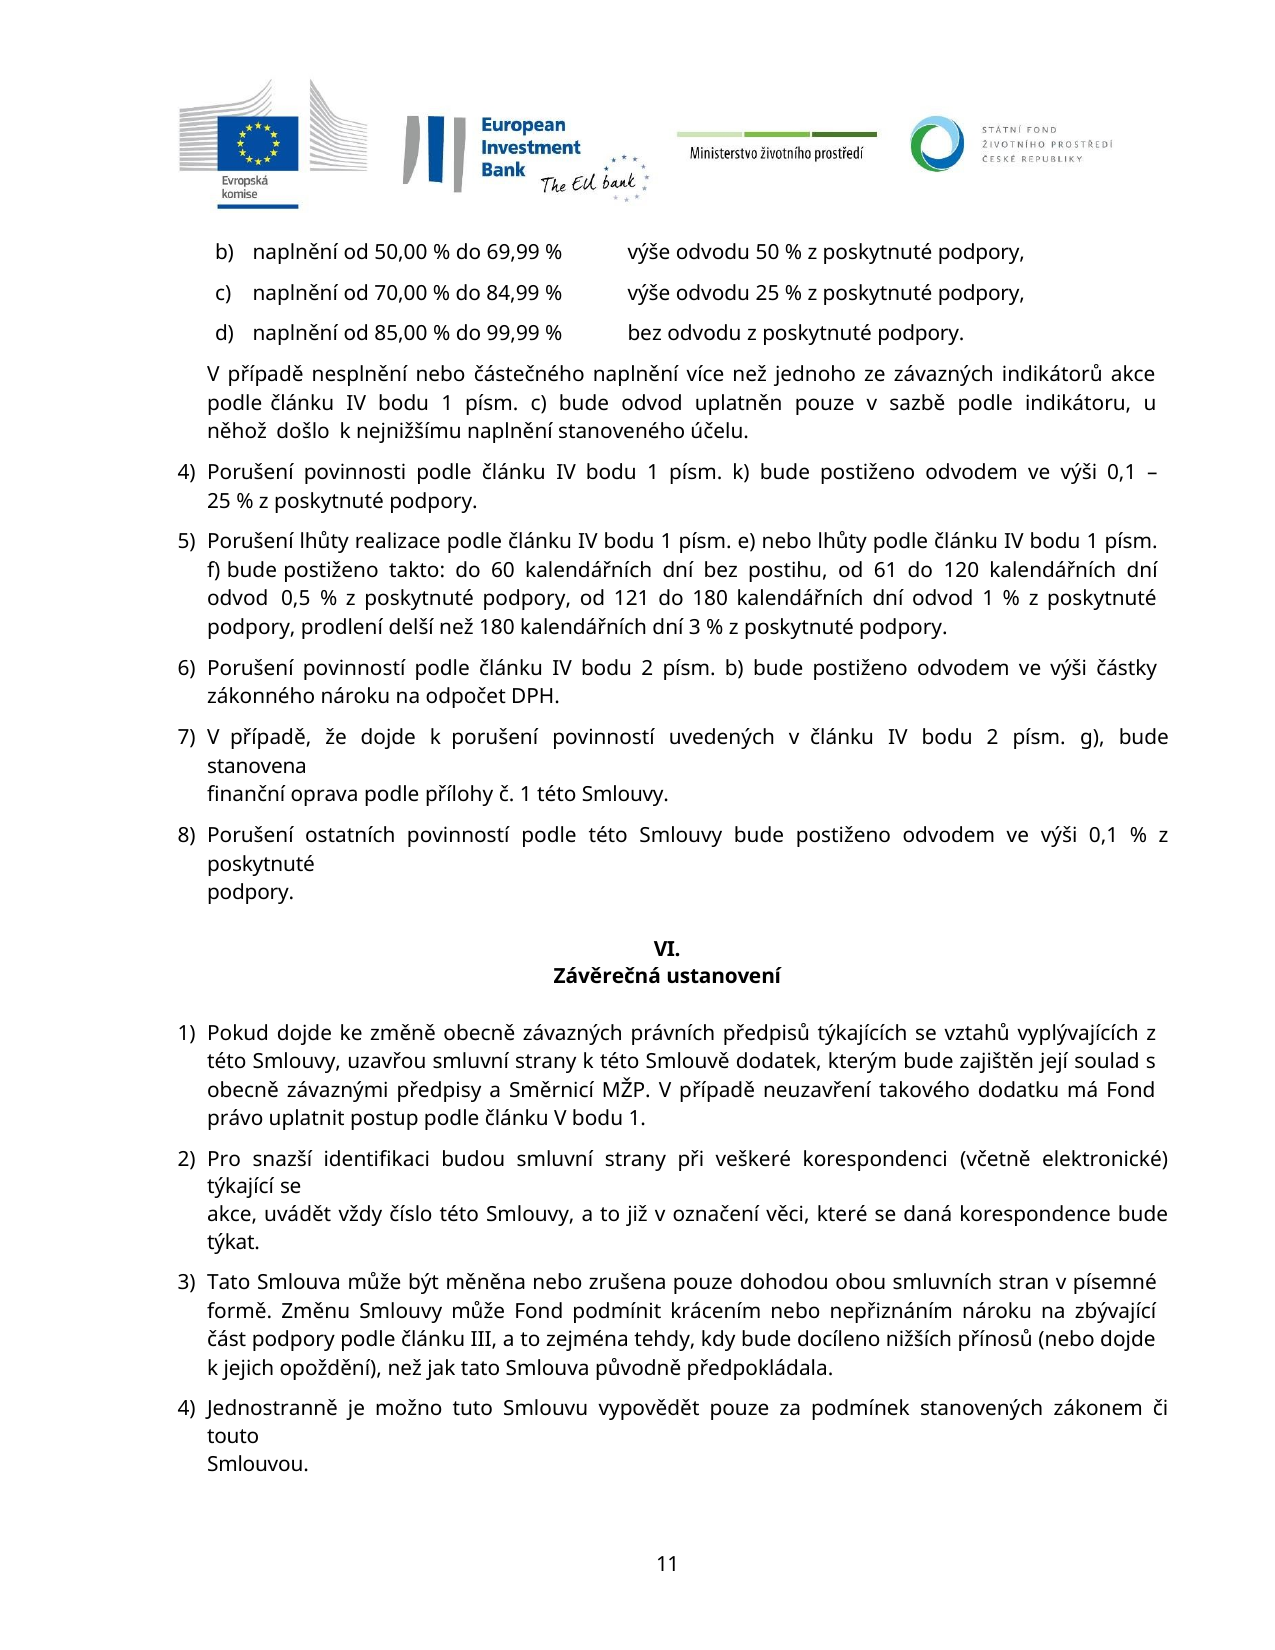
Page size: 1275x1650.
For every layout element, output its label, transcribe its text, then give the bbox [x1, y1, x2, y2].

text V případě nesplnění nebo částečného naplnění více než jednoho ze závazných indikátorů akce podle článku IV bodu 1 písm. c) bude odvod uplatněn pouze v sazbě podle indikátoru, u něhož došlo k nejnižšímu naplnění stanoveného účelu. [207, 359, 1157, 445]
list Pokud dojde ke změně obecně závazných právních předpisů týkajících se vztahů vyplývajících z této Smlouvy, uzavřou smluvní strany k této Smlouvě dodatek, kterým bude zajištěn její soulad s obecně závaznými předpisy a Směrnicí MŽP. V případě neuzavření takového dodatku má Fond právo uplatnit postup podle článku V bodu 1. [177, 1018, 1157, 1132]
list naplnění od 85,00 % do 99,99 % bez odvodu z poskytnuté podpory. [215, 318, 1169, 347]
list naplnění od 70,00 % do 84,99 % výše odvodu 25 % z poskytnuté podpory, [215, 278, 1169, 306]
list Porušení lhůty realizace podle článku IV bodu 1 písm. e) nebo lhůty podle článku IV bodu 1 písm. f) bude postiženo takto: do 60 kalendářních dní bez postihu, od 61 do 120 kalendářních dní odvod 0,5 % z poskytnuté podpory, od 121 do 180 kalendářních dní odvod 1 % z poskytnuté podpory, prodlení delší než 180 kalendářních dní 3 % z poskytnuté podpory. [177, 527, 1157, 640]
text finanční oprava podle přílohy č. 1 této Smlouvy. [207, 779, 1169, 808]
text Smlouvou. [207, 1449, 1169, 1476]
list Tato Smlouva může být měněna nebo zrušena pouze dohodou obou smluvních stran v písemné formě. Změnu Smlouvy může Fond podmínit krácením nebo nepřiznáním nároku na zbývající část podpory podle článku III, a to zejména tehdy, kdy bude docíleno nižších přínosů (nebo dojde k jejich opoždění), než jak tato Smlouva původně předpokládala. [177, 1267, 1157, 1381]
subtitle Závěrečná ustanovení [276, 962, 1058, 989]
list Porušení povinnosti podle článku IV bodu 1 písm. k) bude postiženo odvodem ve výši 0,1 – 25 % z poskytnuté podpory. [177, 457, 1157, 514]
text akce, uvádět vždy číslo této Smlouvy, a to již v označení věci, které se daná korespondence bude týkat. [207, 1199, 1169, 1255]
list naplnění od 50,00 % do 69,99 % výše odvodu 50 % z poskytnuté podpory, [215, 237, 1169, 265]
list Pro snazší identifikaci budou smluvní strany při veškeré korespondenci (včetně elektronické) týkající se [177, 1144, 1169, 1199]
picture [177, 73, 1115, 213]
list Jednostranně je možno tuto Smlouvu vypovědět pouze za podmínek stanovených zákonem či touto [177, 1394, 1169, 1449]
list Porušení povinností podle článku IV bodu 2 písm. b) bude postiženo odvodem ve výši částky zákonného nároku na odpočet DPH. [177, 653, 1157, 710]
list V případě, že dojde k porušení povinností uvedených v článku IV bodu 2 písm. g), bude stanovena [177, 722, 1169, 779]
text podpory. [207, 877, 1169, 906]
list Porušení ostatních povinností podle této Smlouvy bude postiženo odvodem ve výši 0,1 % z poskytnuté [177, 820, 1169, 877]
subtitle VI. [276, 934, 1058, 962]
